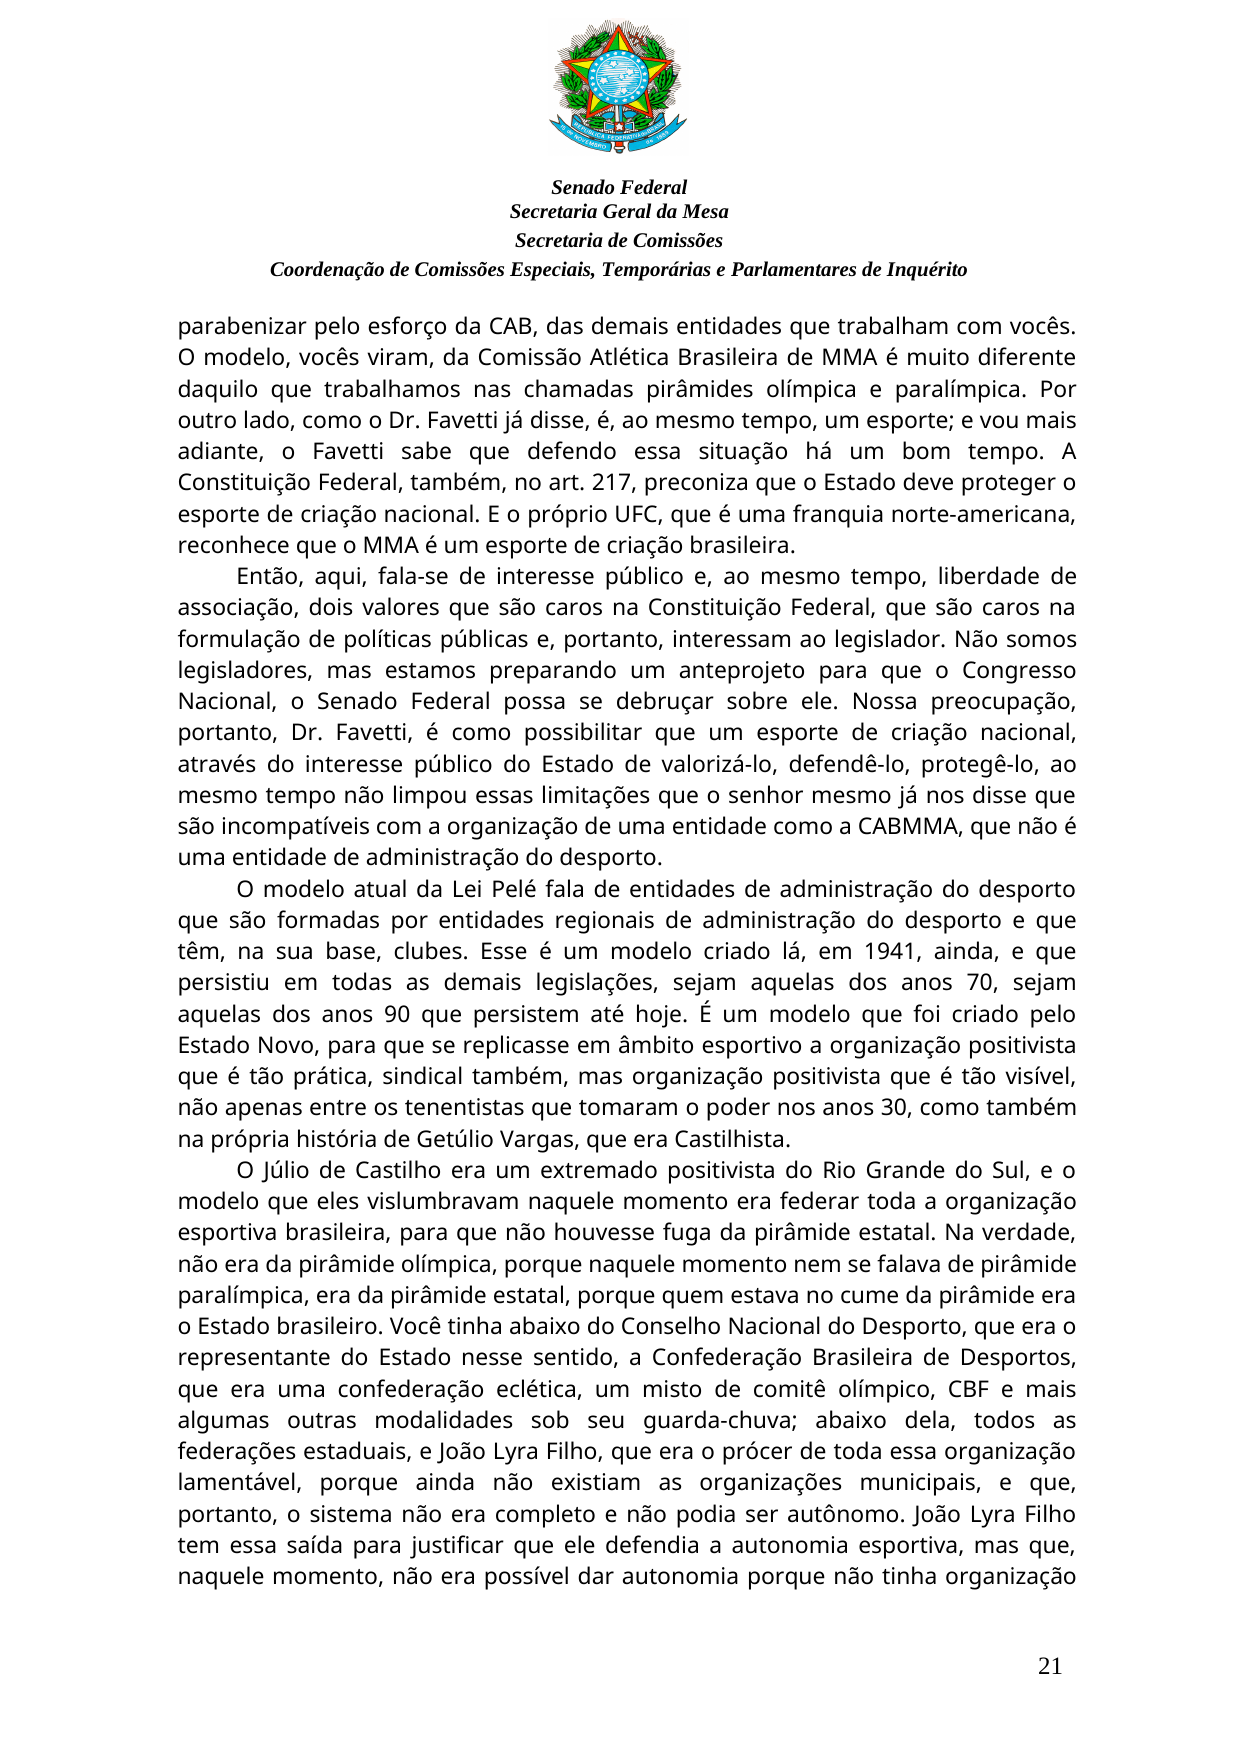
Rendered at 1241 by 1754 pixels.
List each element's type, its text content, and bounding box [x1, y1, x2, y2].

text O modelo atual da Lei Pelé fala de entidades de administração do desporto que são formadas por entidades regionais de administração do desporto e que têm, na sua base, clubes. Esse é um modelo criado lá, em 1941, ainda, e que persistiu em todas as demais legislações, sejam aquelas dos anos 70, sejam aquelas dos anos 90 que persistem até hoje. É um modelo que foi criado pelo Estado Novo, para que se replicasse em âmbito esportivo a organização positivista que é tão prática, sindical também, mas organização positivista que é tão visível, não apenas entre os tenentistas que tomaram o poder nos anos 30, como também na própria história de Getúlio Vargas, que era Castilhista. [177, 872, 1078, 1154]
picture [547, 18, 689, 156]
text Então, aqui, fala-se de interesse público e, ao mesmo tempo, liberdade de associação, dois valores que são caros na Constituição Federal, que são caros na formulação de políticas públicas e, portanto, interessam ao legislador. Não somos legisladores, mas estamos preparando um anteprojeto para que o Congresso Nacional, o Senado Federal possa se debruçar sobre ele. Nossa preocupação, portanto, Dr. Favetti, é como possibilitar que um esporte de criação nacional, através do interesse público do Estado de valorizá-lo, defendê-lo, protegê-lo, ao mesmo tempo não limpou essas limitações que o senhor mesmo já nos disse que são incompatíveis com a organização de uma entidade como a CABMMA, que não é uma entidade de administração do desporto. [177, 560, 1078, 872]
